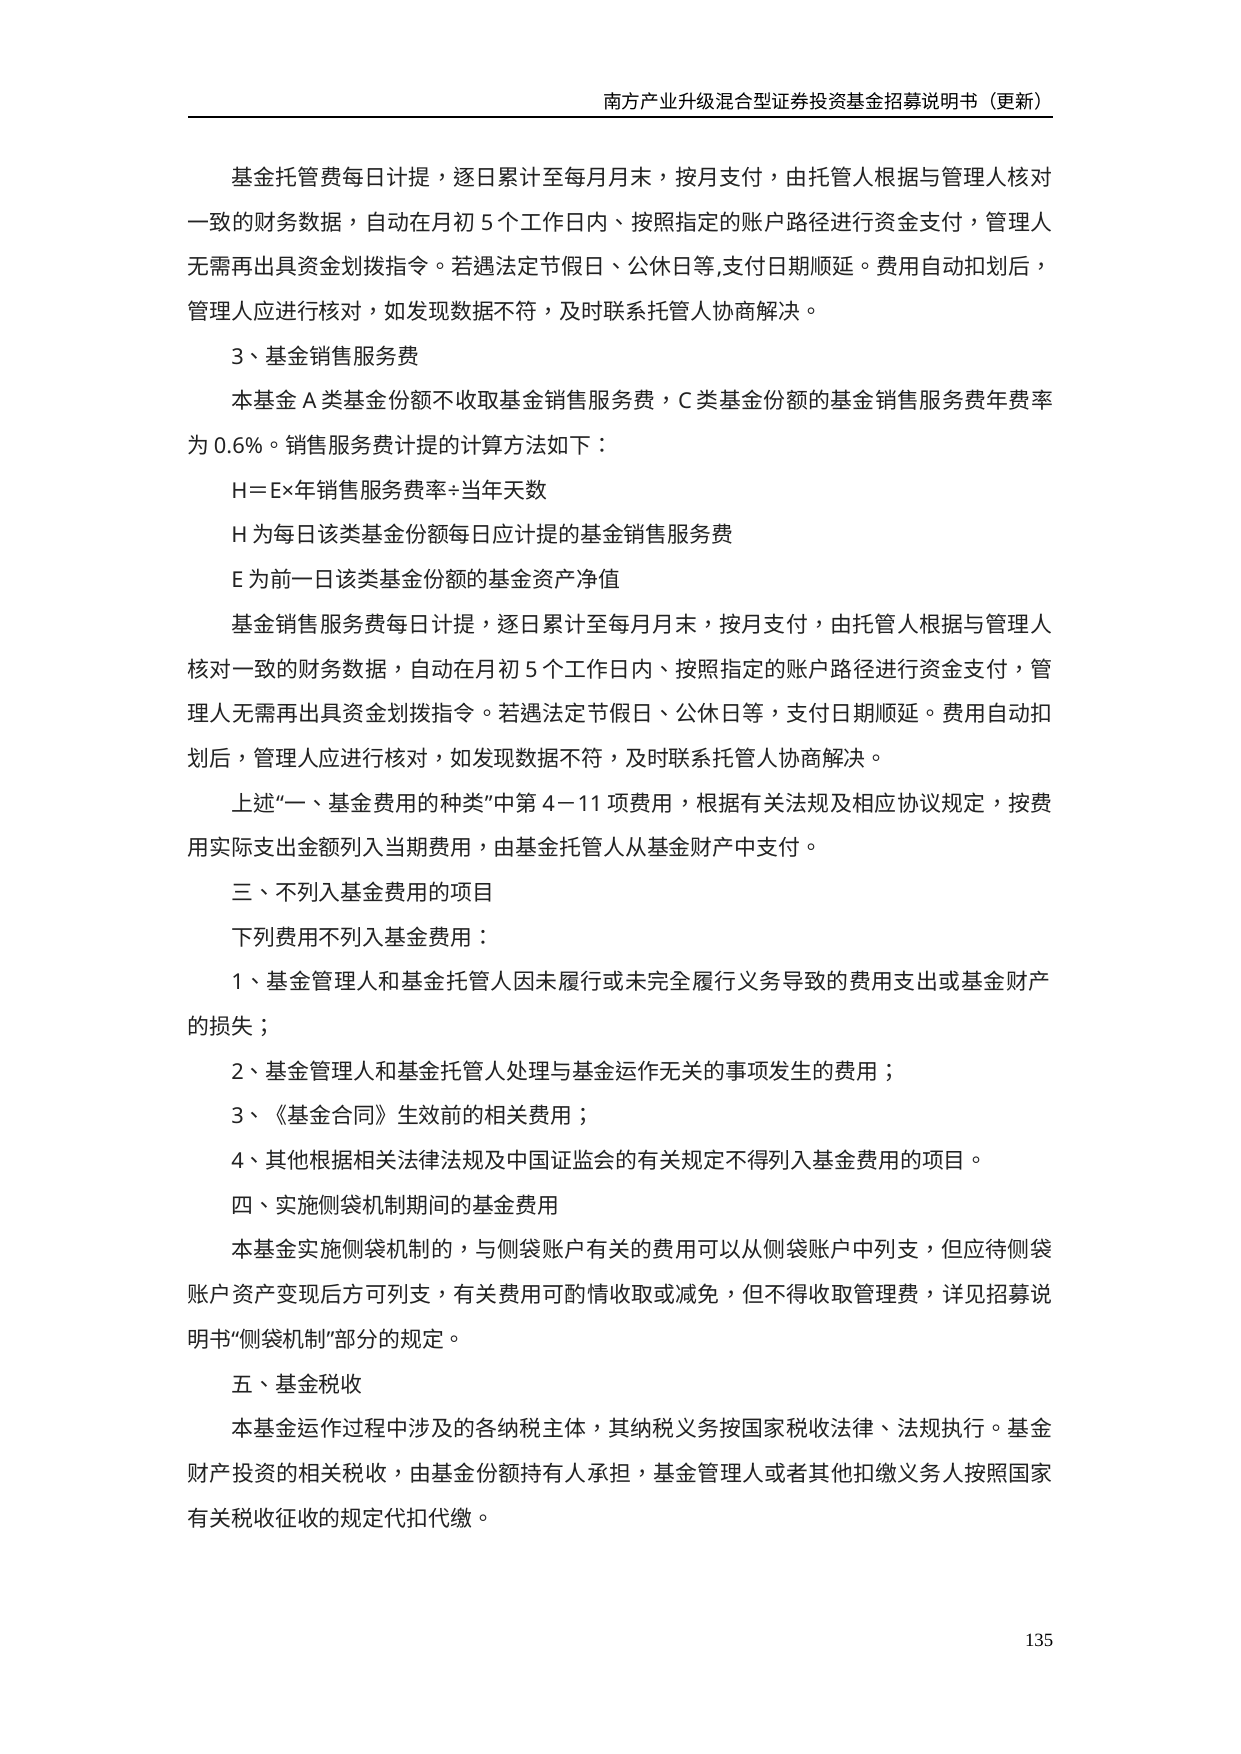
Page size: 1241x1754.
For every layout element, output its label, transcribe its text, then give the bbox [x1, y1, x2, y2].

text 本基金运作过程中涉及的各纳税主体，其纳税义务按国家税收法律、法规执行。基金财产投资的相关税收，由基金份额持有人承担，基金管理人或者其他扣缴义务人按照国家有关税收征收的规定代扣代缴。 [187, 1413, 1053, 1532]
text H为每日该类基金份额每日应计提的基金销售服务费 [187, 519, 1053, 549]
text 本基金A类基金份额不收取基金销售服务费，C类基金份额的基金销售服务费年费率为0.6%。销售服务费计提的计算方法如下： [187, 385, 1053, 460]
text 四、实施侧袋机制期间的基金费用 [187, 1190, 1053, 1219]
text 基金销售服务费每日计提，逐日累计至每月月末，按月支付，由托管人根据与管理人核对一致的财务数据，自动在月初5个工作日内、按照指定的账户路径进行资金支付，管理人无需再出具资金划拨指令。若遇法定节假日、公休日等，支付日期顺延。费用自动扣划后，管理人应进行核对，如发现数据不符，及时联系托管人协商解决。 [187, 609, 1053, 773]
text 3、基金销售服务费 [187, 341, 1053, 371]
text 4、其他根据相关法律法规及中国证监会的有关规定不得列入基金费用的项目。 [187, 1145, 1053, 1175]
text 五、基金税收 [187, 1368, 1053, 1398]
text 基金托管费每日计提，逐日累计至每月月末，按月支付，由托管人根据与管理人核对一致的财务数据，自动在月初5个工作日内、按照指定的账户路径进行资金支付，管理人无需再出具资金划拨指令。若遇法定节假日、公休日等,支付日期顺延。费用自动扣划后，管理人应进行核对，如发现数据不符，及时联系托管人协商解决。 [187, 162, 1053, 326]
text 上述“一、基金费用的种类”中第4－11项费用，根据有关法规及相应协议规定，按费用实际支出金额列入当期费用，由基金托管人从基金财产中支付。 [187, 788, 1053, 862]
text H＝E×年销售服务费率÷当年天数 [187, 475, 1053, 504]
text 2、基金管理人和基金托管人处理与基金运作无关的事项发生的费用； [187, 1056, 1053, 1086]
text 三、不列入基金费用的项目 [187, 877, 1053, 907]
text 本基金实施侧袋机制的，与侧袋账户有关的费用可以从侧袋账户中列支，但应待侧袋账户资产变现后方可列支，有关费用可酌情收取或减免，但不得收取管理费，详见招募说明书“侧袋机制”部分的规定。 [187, 1234, 1053, 1354]
text 1、基金管理人和基金托管人因未履行或未完全履行义务导致的费用支出或基金财产的损失； [187, 966, 1053, 1041]
text 下列费用不列入基金费用： [187, 922, 1053, 951]
text 3、《基金合同》生效前的相关费用； [187, 1100, 1053, 1130]
text E为前一日该类基金份额的基金资产净值 [187, 564, 1053, 594]
